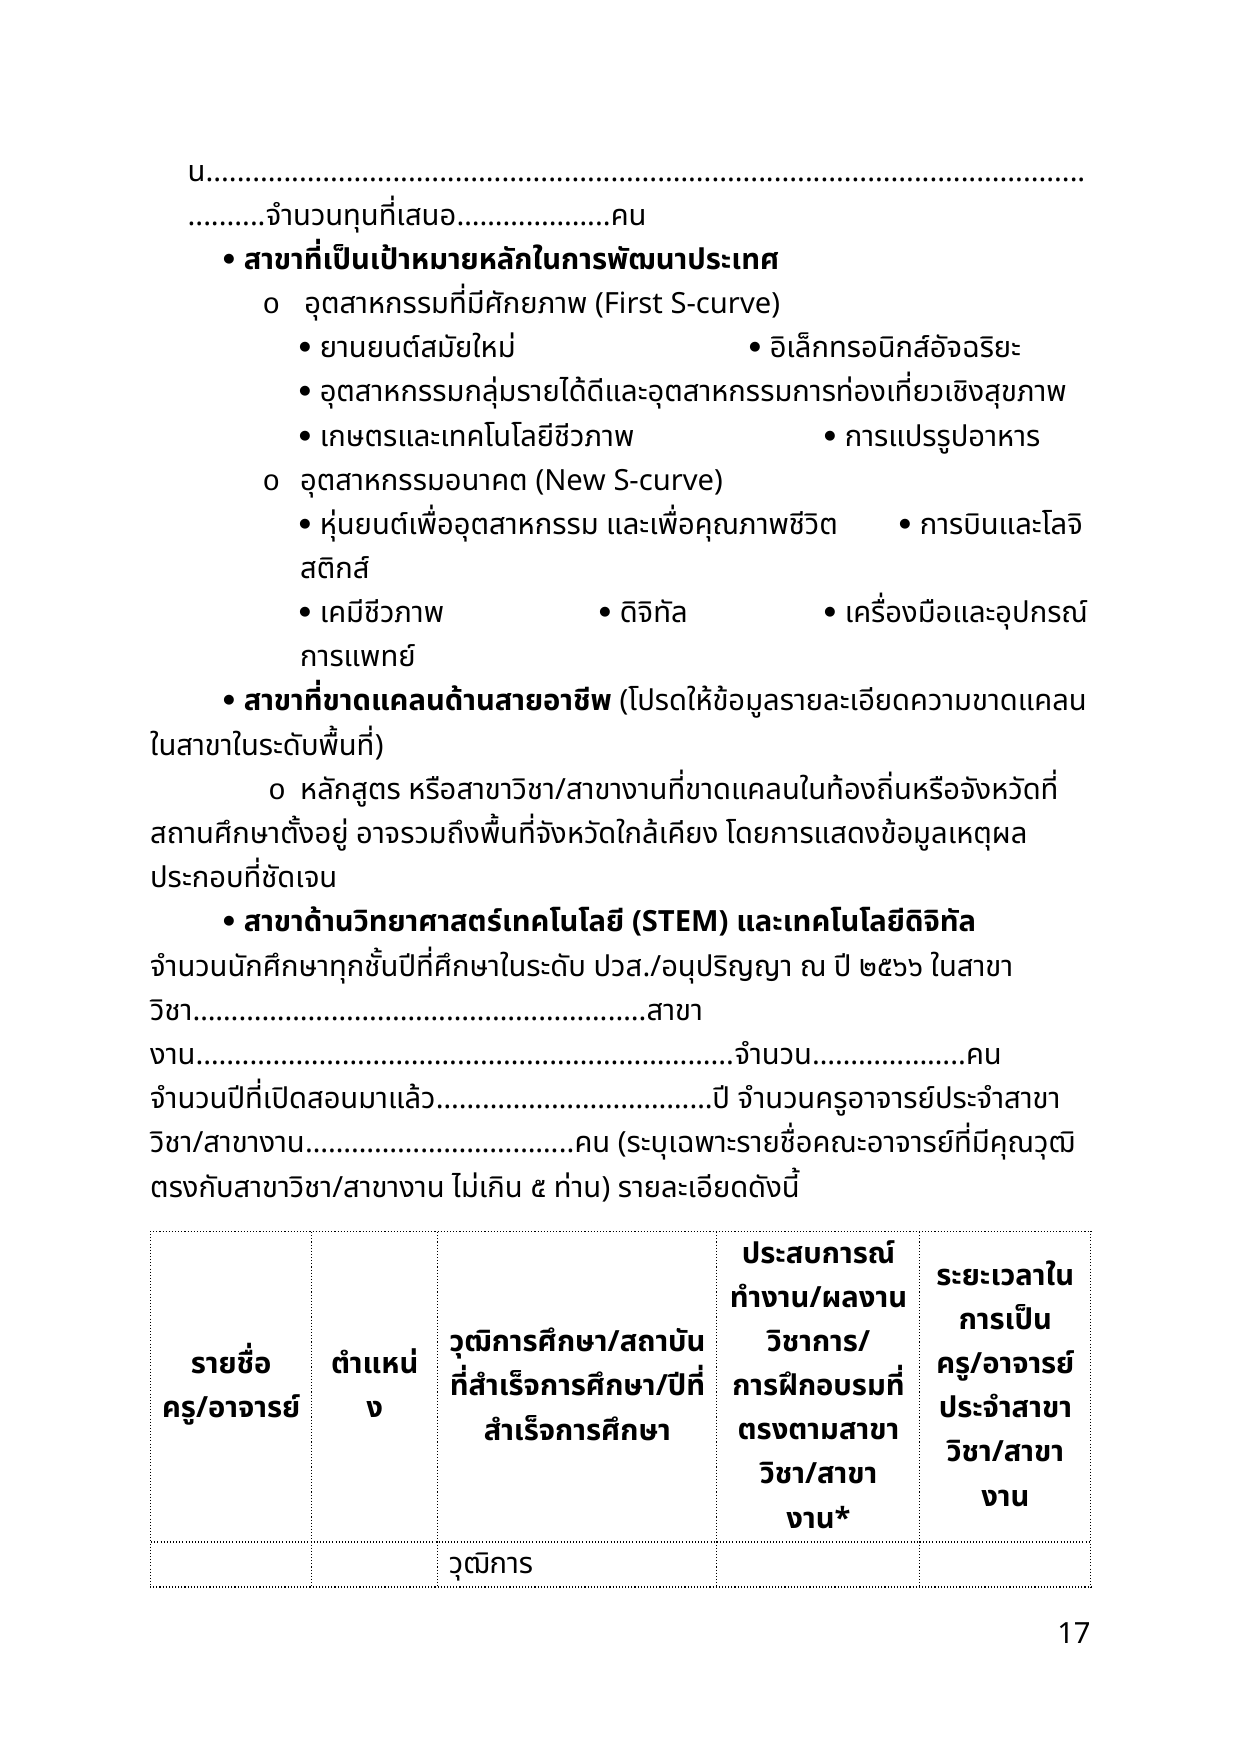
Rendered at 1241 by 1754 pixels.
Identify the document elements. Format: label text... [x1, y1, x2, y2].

text จำนวนนักศึกษาทุกชั้นปีที่ศึกษาในระดับ ปวส./อนุปริญญา ณ ปี ๒๕๖๖ ในสาขาวิชา……………………………………………….….สาขางาน.…………………………………………………………...จำนวน………………..คน [150, 945, 1090, 1078]
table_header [920, 1231, 1091, 1541]
table_cell [151, 1541, 311, 1586]
text ยานยนต์สมัยใหม่ อิเล็กทรอนิกส์อัจฉริยะ [150, 327, 1090, 371]
table_cell [311, 1541, 437, 1586]
table_cell [920, 1541, 1091, 1586]
text สาขาที่เป็นเป้าหมายหลักในการพัฒนาประเทศ [150, 238, 1090, 283]
list หุ่นยนต์เพื่ออุตสาหกรรม และเพื่อคุณภาพชีวิต การบินและโลจิสติกส์ [300, 503, 1090, 591]
text จำนวนปีที่เปิดสอนมาแล้ว………………………………ปี จำนวนครูอาจารย์ประจำสาขาวิชา/สาขางาน……………………………..คน (ระบุเฉพาะรายชื่อคณะอาจารย์ที่มีคุณวุฒิตรงกับสาขาวิชา/สาขางาน ไม่เกิน ๕ ท่าน) รายละเอียดดังนี้ [150, 1078, 1090, 1210]
text สาขาด้านวิทยาศาสตร์เทคโนโลยี (STEM) และเทคโนโลยีดิจิทัล [150, 901, 1090, 945]
text อุตสาหกรรมกลุ่มรายได้ดีและอุตสาหกรรมการท่องเที่ยวเชิงสุขภาพ [225, 371, 1090, 415]
table_cell [717, 1541, 919, 1586]
list เคมีชีวภาพ ดิจิทัล เครื่องมือและอุปกรณ์การแพทย์ [300, 591, 1090, 679]
table_cell วุฒิการศึกษา…………………………….. [438, 1541, 717, 1586]
text สาขาที่ขาดแคลนด้านสายอาชีพ (โปรดให้ข้อมูลรายละเอียดความขาดแคลนในสาขาในระดับพื้นที่) [150, 679, 1090, 768]
list หลักสูตร หรือสาขาวิชา/สาขางานที่ขาดแคลนในท้องถิ่นหรือจังหวัดที่สถานศึกษาตั้งอยู่ อาจรวมถึงพื้นที่จังหวัดใกล้เคียง โดยการแสดงข้อมูลเหตุผลประกอบที่ชัดเจน [150, 768, 1090, 901]
table_header ตำแหน่ง [311, 1231, 437, 1541]
text เกษตรและเทคโนโลยีชีวภาพ การแปรรูปอาหาร [225, 415, 1090, 459]
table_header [717, 1231, 919, 1541]
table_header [438, 1231, 717, 1541]
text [187, 150, 1090, 238]
table_header รายชื่อครู/อาจารย์ [151, 1231, 311, 1541]
list อุตสาหกรรมอนาคต (New S-curve) [262, 459, 1090, 503]
list อุตสาหกรรมที่มีศักยภาพ (First S-curve) [262, 283, 1090, 327]
